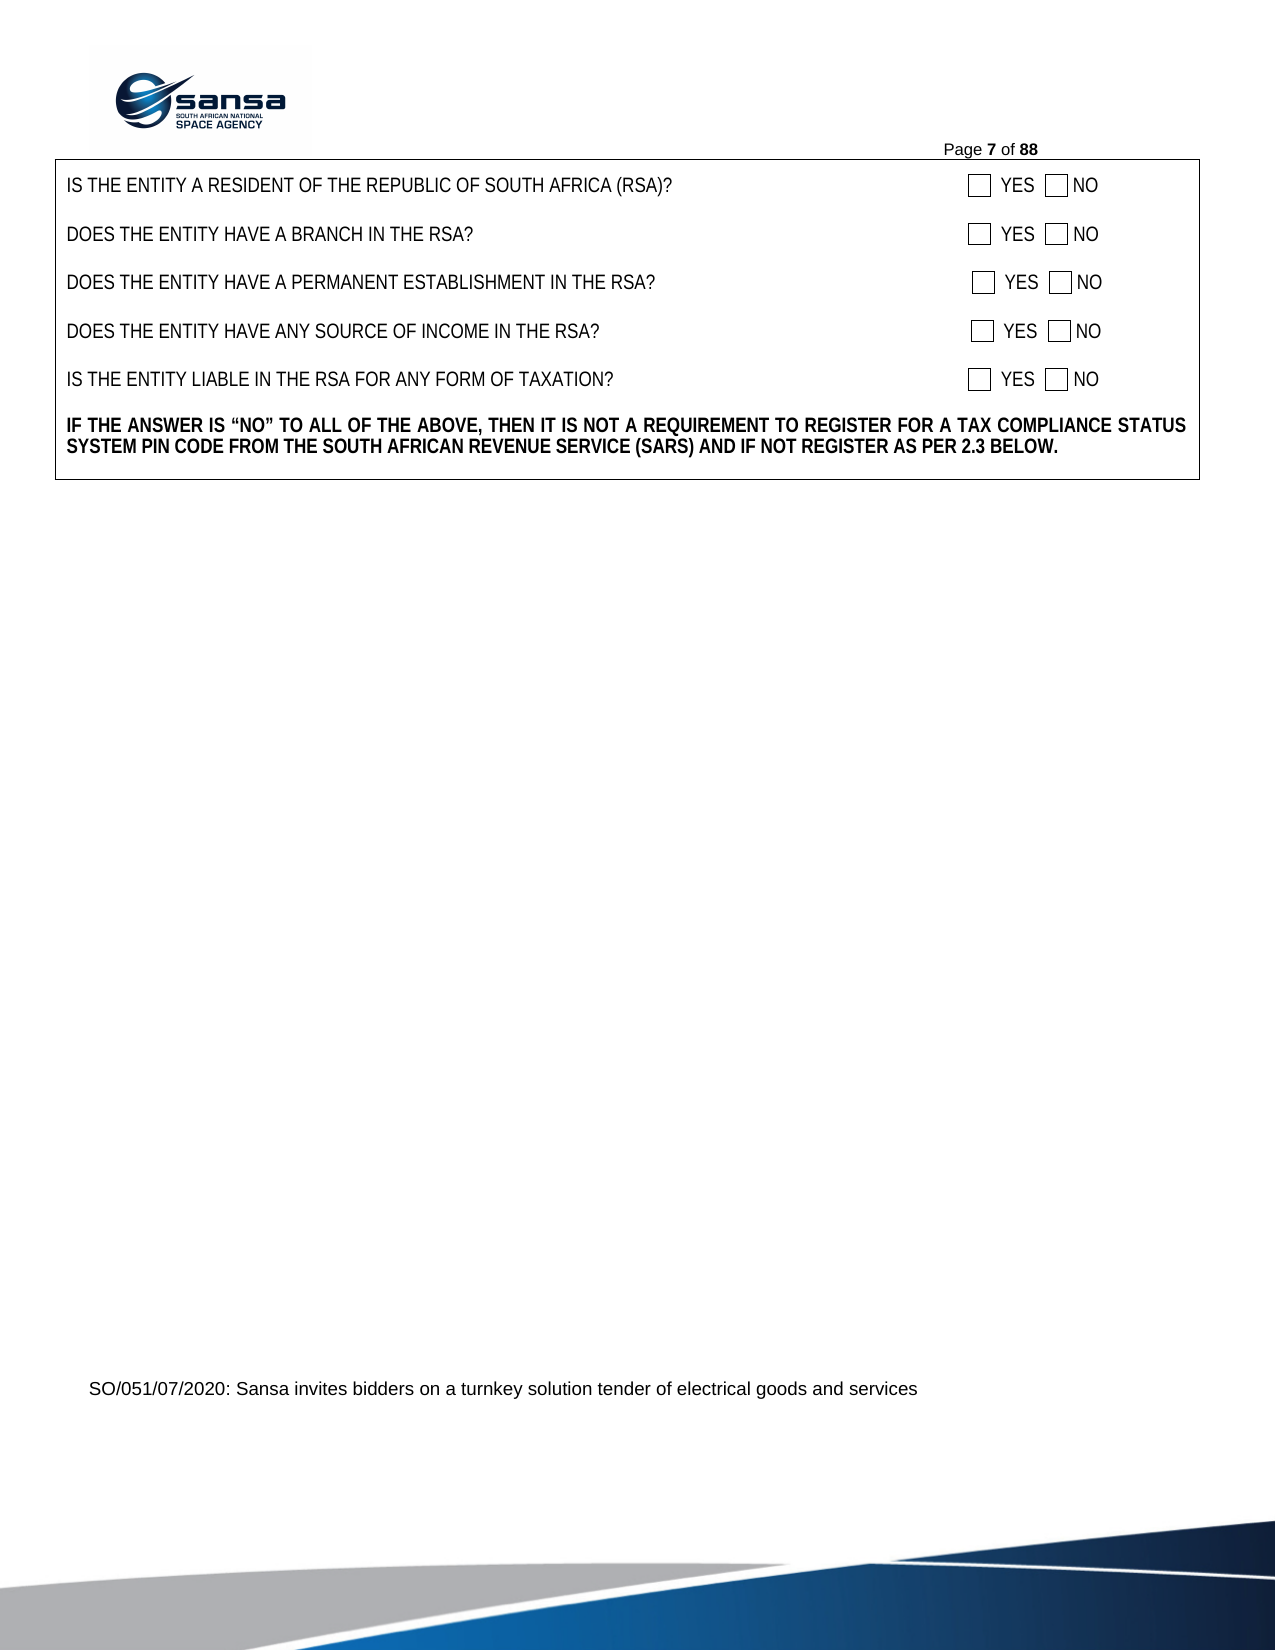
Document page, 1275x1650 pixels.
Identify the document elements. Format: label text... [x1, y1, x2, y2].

picture [88, 45, 313, 156]
picture [0, 1510, 1275, 1650]
table_cell IS THE ENTITY A RESIDENT OF THE REPUBLIC OF SOUTH AFRICA (RSA)? YES NO DOES THE ENTITY HAVE A BRANCH IN THE RSA? YES NO DOES THE ENTITY HAVE A PERMANENT ESTABLISHMENT IN THE ? YES NO DOES THE ENTITY HAVE ANY SOURCE OF INCOME IN THE RSA? YES NO IS THE ENTITY LIABLE IN THE RSA FOR ANY FORM OF TAXATION? YES NO IF THE ANSWER IS “NO” TO ALL OF THE ABOVE, THEN IT IS NOT A REQUIREMENT TO REGISTER FOR A TAX COMPLIANCE STATUS SYSTEM PIN CODE FROM THE SOUTH AFRICAN REVENUE SERVICE (SARS) AND IF NOT REGISTER AS PER 2.3 BELOW. [56, 160, 1199, 479]
